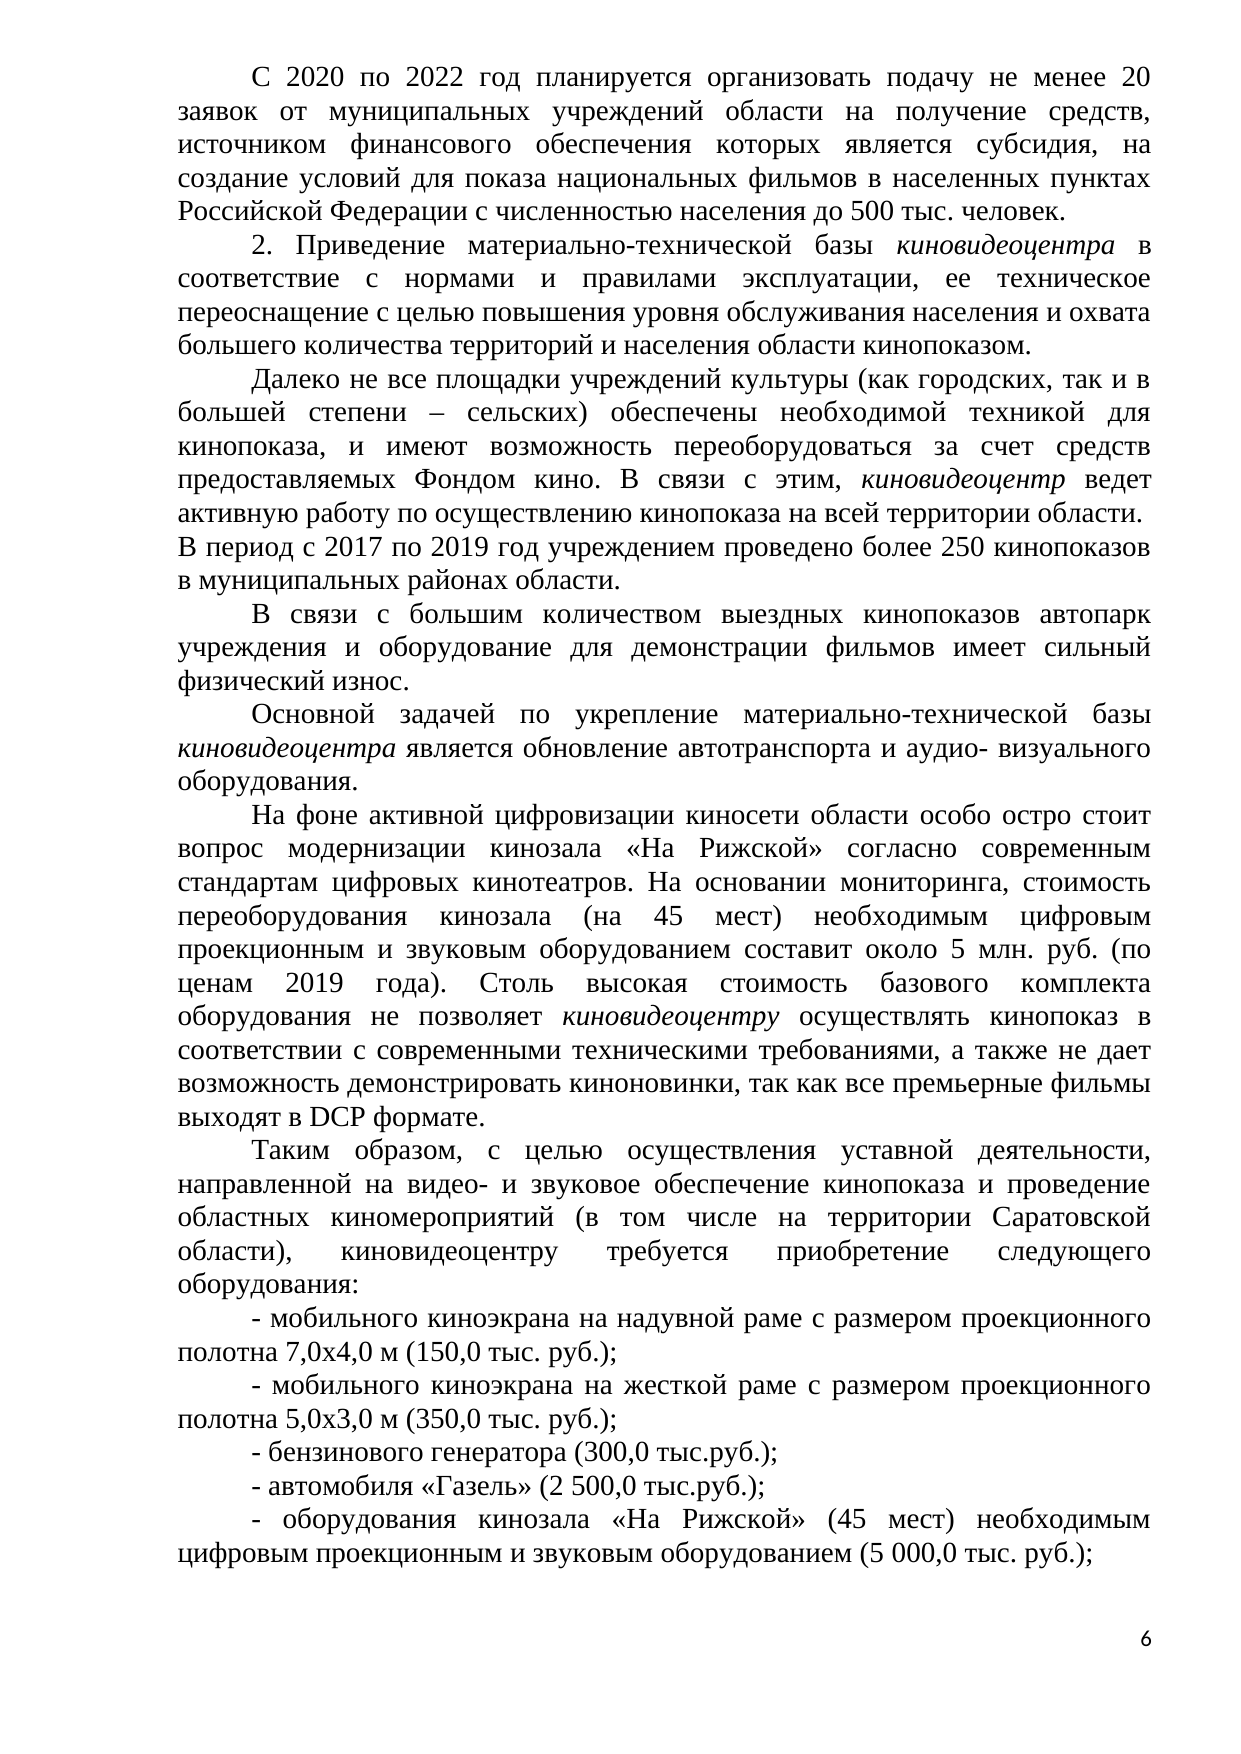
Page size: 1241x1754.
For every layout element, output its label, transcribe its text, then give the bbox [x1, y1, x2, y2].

text - оборудования кинозала «На Рижской» (45 мест) необходимым цифровым проекционным и звуковым оборудованием (5 000,0 тыс. руб.); [177, 1501, 1152, 1568]
text - мобильного киноэкрана на жесткой раме с размером проекционного полотна 5,0х3,0 м (350,0 тыс. руб.); [177, 1367, 1152, 1434]
text В связи с большим количеством выездных кинопоказов автопарк учреждения и оборудование для демонстрации фильмов имеет сильный физический износ. [177, 596, 1152, 696]
text - мобильного киноэкрана на надувной раме с размером проекционного полотна 7,0х4,0 м (150,0 тыс. руб.); [177, 1300, 1152, 1367]
text Таким образом, с целью осуществления уставной деятельности, направленной на видео- и звуковое обеспечение кинопоказа и проведение областных киномероприятий (в том числе на территории Саратовской области), киновидеоцентру требуется приобретение следующего оборудования: [177, 1132, 1152, 1300]
text С 2020 по 2022 год планируется организовать подачу не менее 20 заявок от муниципальных учреждений области на получение средств, источником финансового обеспечения которых является субсидия, на создание условий для показа национальных фильмов в населенных пунктах Российской Федерации с численностью населения до 500 тыс. человек. [177, 59, 1152, 227]
text Далеко не все площадки учреждений культуры (как городских, так и в большей степени – сельских) обеспечены необходимой техникой для кинопоказа, и имеют возможность переоборудоваться за счет средств предоставляемых Фондом кино. В связи с этим, киновидеоцентр ведет активную работу по осуществлению кинопоказа на всей территории области. [177, 361, 1152, 529]
text На фоне активной цифровизации киносети области особо остро стоит вопрос модернизации кинозала «На Рижской» согласно современным стандартам цифровых кинотеатров. На основании мониторинга, стоимость переоборудования кинозала (на 45 мест) необходимым цифровым проекционным и звуковым оборудованием составит около 5 млн. руб. (по ценам 2019 года). Столь высокая стоимость базового комплекта оборудования не позволяет киновидеоцентру осуществлять кинопоказ в соответствии с современными техническими требованиями, а также не дает возможность демонстрировать киноновинки, так как все премьерные фильмы выходят в DCP формате. [177, 797, 1152, 1132]
text - автомобиля «Газель» (2 500,0 тыс.руб.); [177, 1468, 1152, 1501]
text 2. Приведение материально-технической базы киновидеоцентра в соответствие с нормами и правилами эксплуатации, ее техническое переоснащение с целью повышения уровня обслуживания населения и охвата большего количества территорий и населения области кинопоказом. [177, 227, 1152, 361]
text Основной задачей по укрепление материально-технической базы киновидеоцентра является обновление автотранспорта и аудио- визуального оборудования. [177, 696, 1152, 797]
text - бензинового генератора (300,0 тыс.руб.); [177, 1434, 1152, 1468]
text В период с 2017 по 2019 год учреждением проведено более 250 кинопоказов в муниципальных районах области. [177, 529, 1152, 596]
